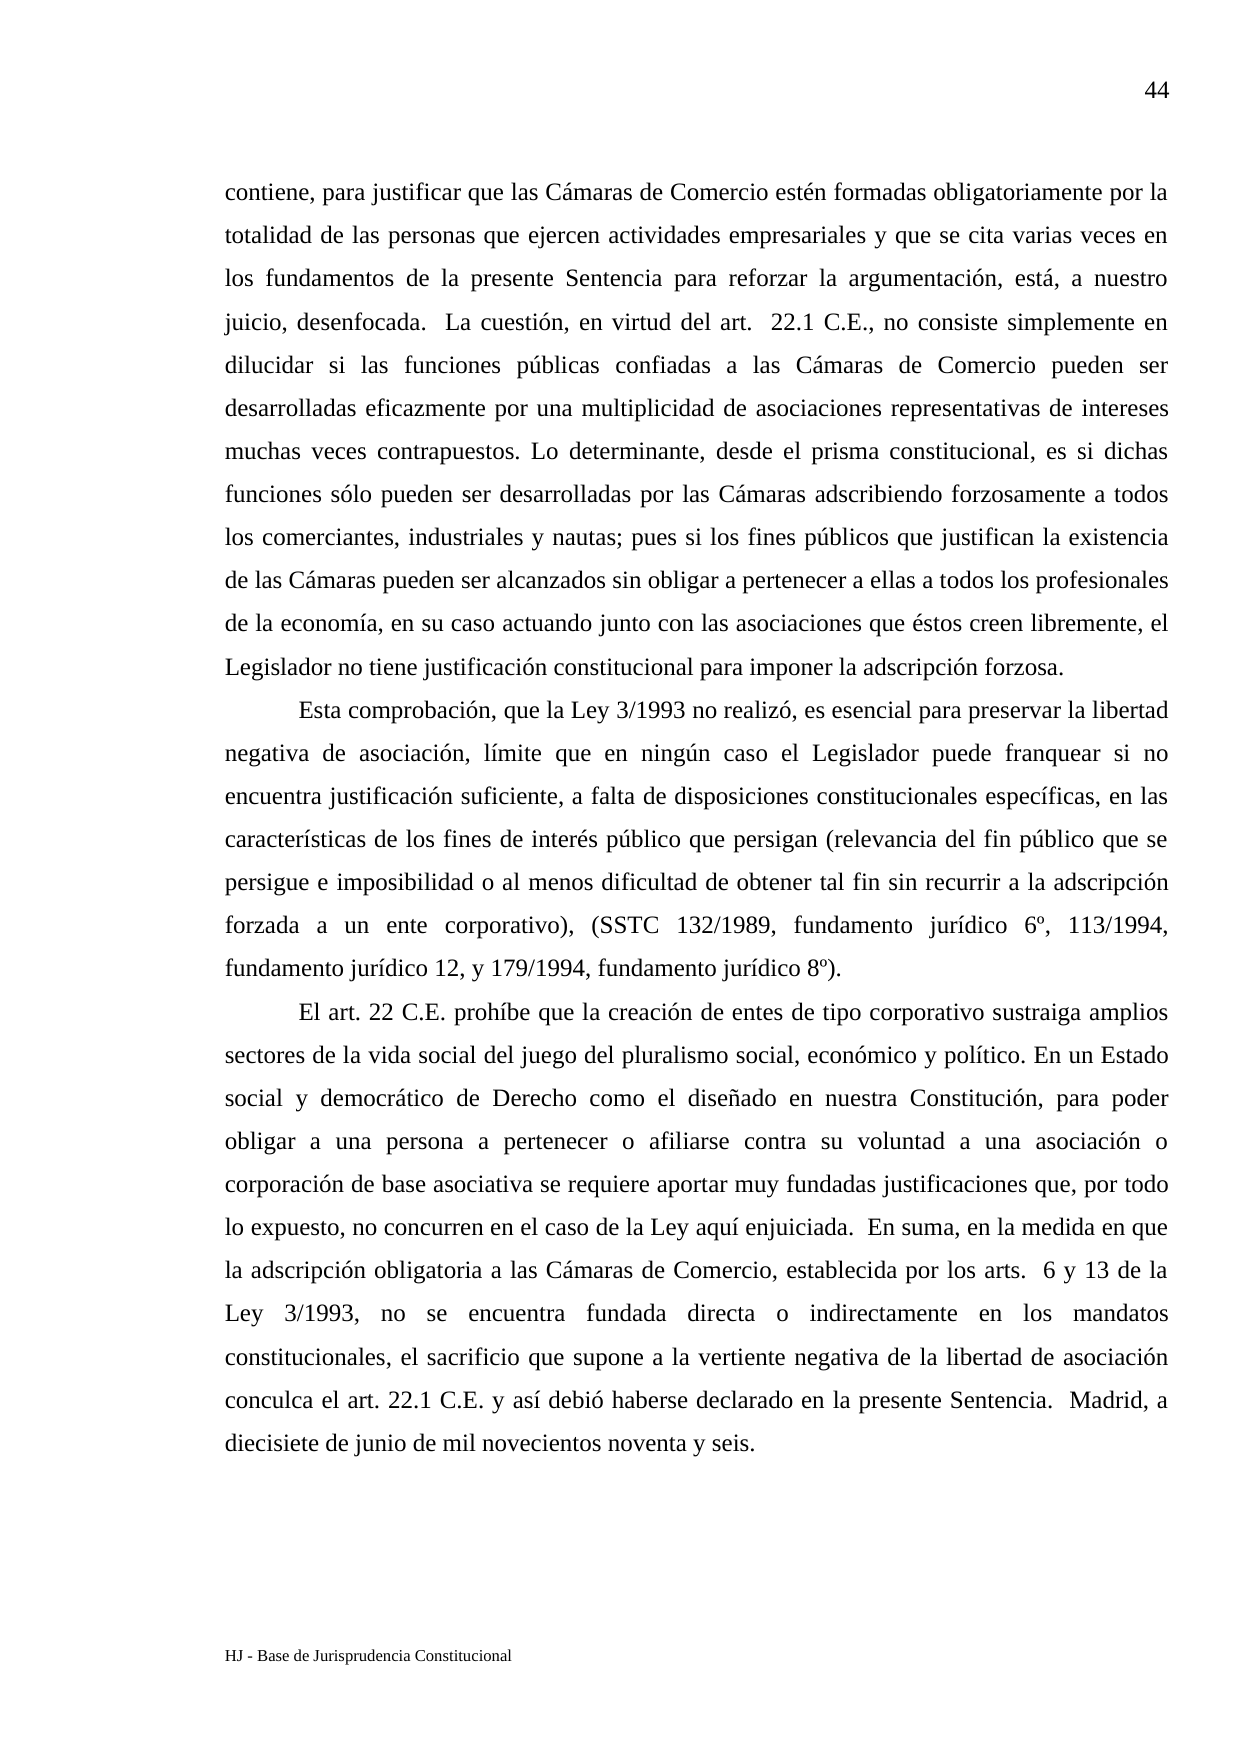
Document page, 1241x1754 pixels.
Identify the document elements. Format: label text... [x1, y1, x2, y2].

text El art. 22 C.E. prohíbe que la creación de entes de tipo corporativo sustraiga amplios sectores de la vida social del juego del pluralismo social, económico y político. En un Estado social y democrático de Derecho como el diseñado en nuestra Constitución, para poder obligar a una persona a pertenecer o afiliarse contra su voluntad a una asociación o corporación de base asociativa se requiere aportar muy fundadas justificaciones que, por todo lo expuesto, no concurren en el caso de la Ley aquí enjuiciada. En suma, en la medida en que la adscripción obligatoria a las Cámaras de Comercio, establecida por los arts. 6 y 13 de la Ley 3/1993, no se encuentra fundada directa o indirectamente en los mandatos constitucionales, el sacrificio que supone a la vertiente negativa de la libertad de asociación conculca el art. 22.1 C.E. y así debió haberse declarado en la presente Sentencia. Madrid, a diecisiete de junio de mil novecientos noventa y seis. [224, 997, 1169, 1457]
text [224, 177, 1169, 680]
text Esta comprobación, que la Ley 3/1993 no realizó, es esencial para preservar la libertad negativa de asociación, límite que en ningún caso el Legislador puede franquear si no encuentra justificación suficiente, a falta de disposiciones constitucionales específicas, en las características de los fines de interés público que persigan (relevancia del fin público que se persigue e imposibilidad o al menos dificultad de obtener tal fin sin recurrir a la adscripción forzada a un ente corporativo), (SSTC 132/1989, fundamento jurídico 6º, 113/1994, fundamento jurídico 12, y 179/1994, fundamento jurídico 8º). [224, 695, 1169, 982]
